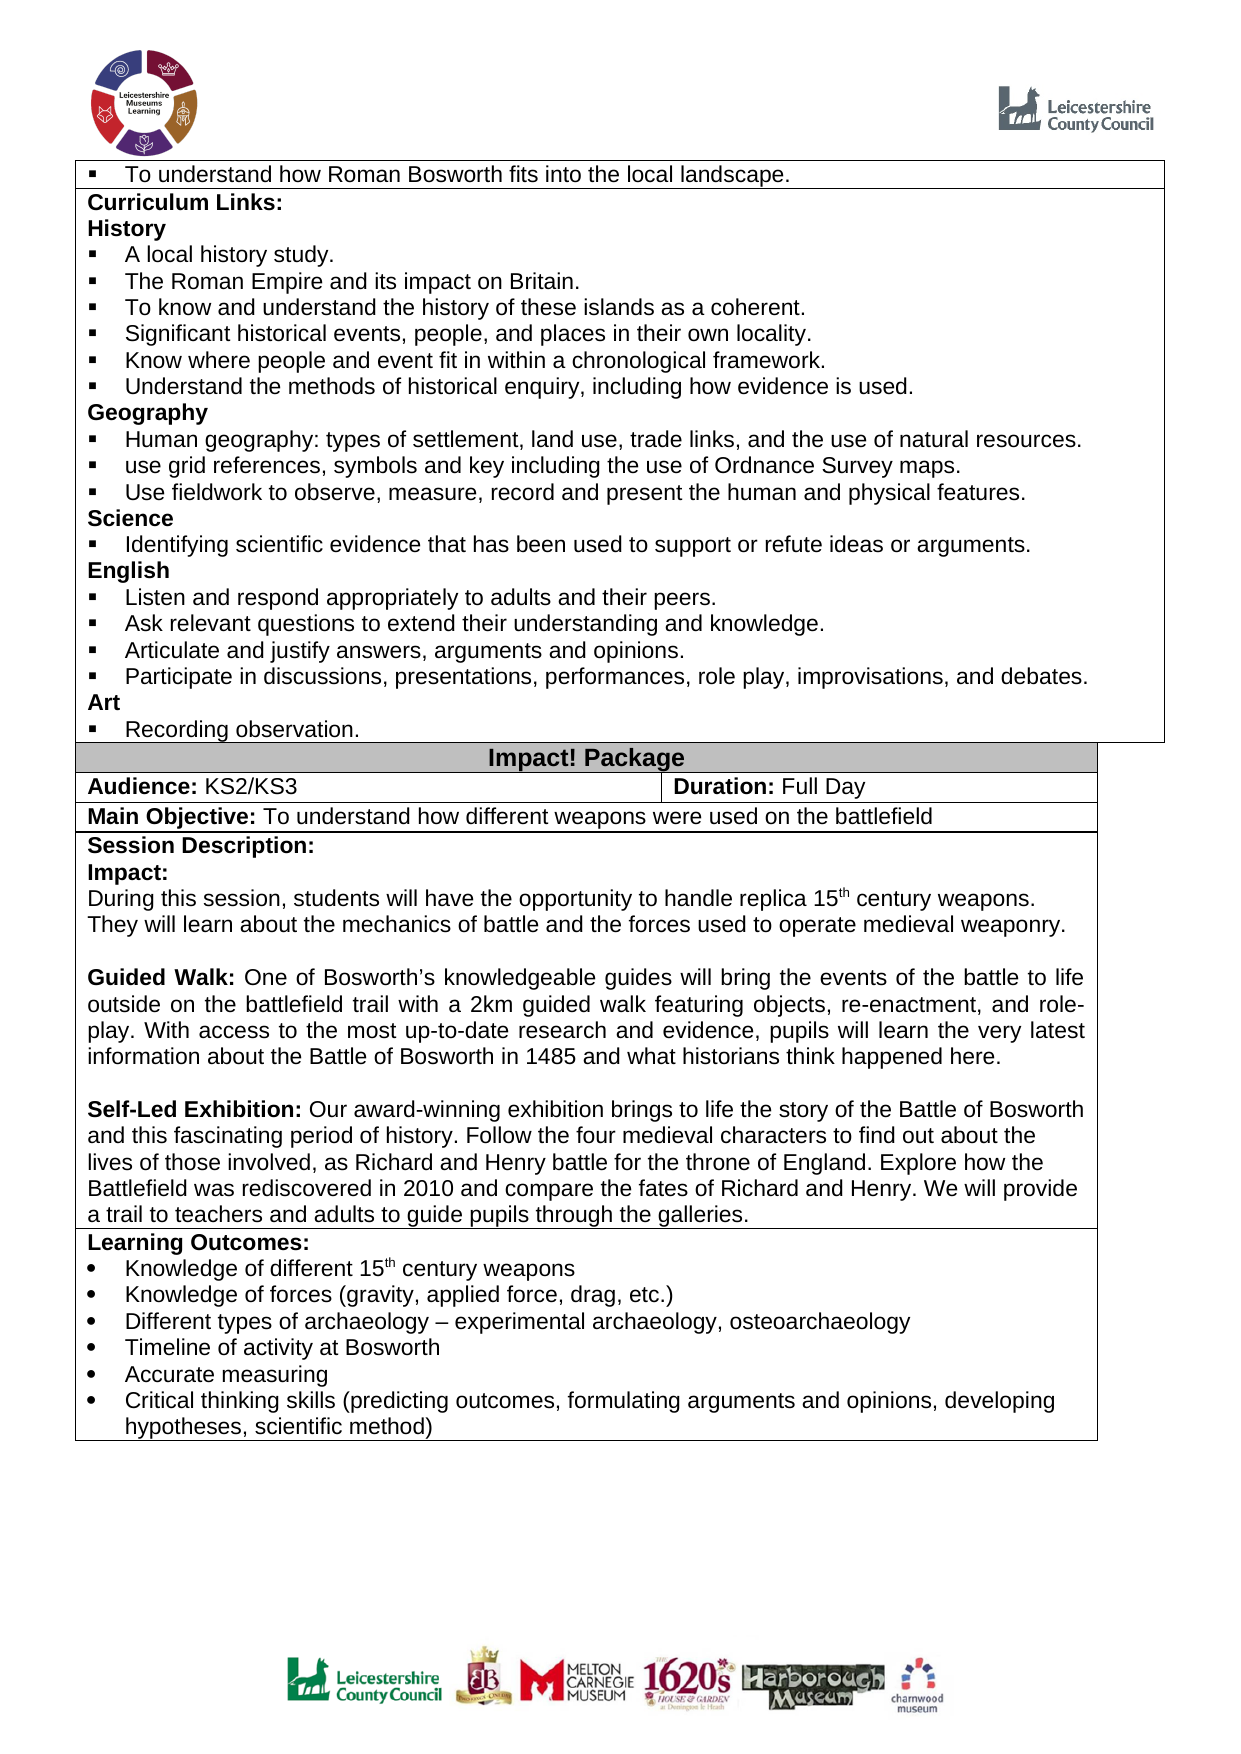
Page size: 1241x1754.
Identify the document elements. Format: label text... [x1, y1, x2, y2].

table_cell Session Description: Impact: During this session, students will have the opportunity to handle replica 15th century weapons. They will learn about the mechanics of battle and the forces used to operate medieval weaponry. Guided Walk: One of Bosworth’s knowledgeable guides will bring the events of the battle to life outside on the battlefield trail with a 2km guided walk featuring objects, re-enactment, and role-play. With access to the most up-to-date research and evidence, pupils will learn the very latest information about the Battle of Bosworth in 1485 and what historians think happened here. Self-Led Exhibition: Our award-winning exhibition brings to life the story of the Battle of Bosworth and this fascinating period of history. Follow the four medieval characters to find out about the lives of those involved, as Richard and Henry battle for the throne of England. Explore how the Battlefield was rediscovered in 2010 and compare the fates of Richard and Henry. We will provide a trail to teachers and adults to guide pupils through the galleries. [76, 833, 1097, 1228]
table_cell Audience: KS2/KS3 [76, 773, 661, 802]
table_cell Duration: Full Day [662, 773, 1097, 802]
table_cell Impact! Package [76, 743, 1097, 772]
picture [980, 75, 1166, 146]
table_cell Curriculum Links: History A local history study. The Roman Empire and its impact on Britain. To know and understand the history of these islands as a coherent. Significant historical events, people, and places in their own locality. Know where people and event fit in within a chronological framework. Understand the methods of historical enquiry, including how evidence is used. Geography Human geography: types of settlement, land use, trade links, and the use of natural resources. use grid references, symbols and key including the use of Ordnance Survey maps. Use fieldwork to observe, measure, record and present the human and physical features. Science Identifying scientific evidence that has been used to support or refute ideas or arguments. English Listen and respond appropriately to adults and their peers. Ask relevant questions to extend their understanding and knowledge. Articulate and justify answers, arguments and opinions. Participate in discussions, presentations, performances, role play, improvisations, and debates. Art Recording observation. [76, 189, 1164, 742]
table_cell Main Objective: To understand how different weapons were used on the battlefield [76, 803, 1097, 831]
picture [75, 37, 214, 160]
picture [274, 1635, 967, 1735]
table_cell Learning Outcomes: Knowledge of different 15th century weapons Knowledge of forces (gravity, applied force, drag, etc.) Different types of archaeology – experimental archaeology, osteoarchaeology Timeline of activity at Bosworth Accurate measuring Critical thinking skills (predicting outcomes, formulating arguments and opinions, developing hypotheses, scientific method) [76, 1229, 1097, 1439]
